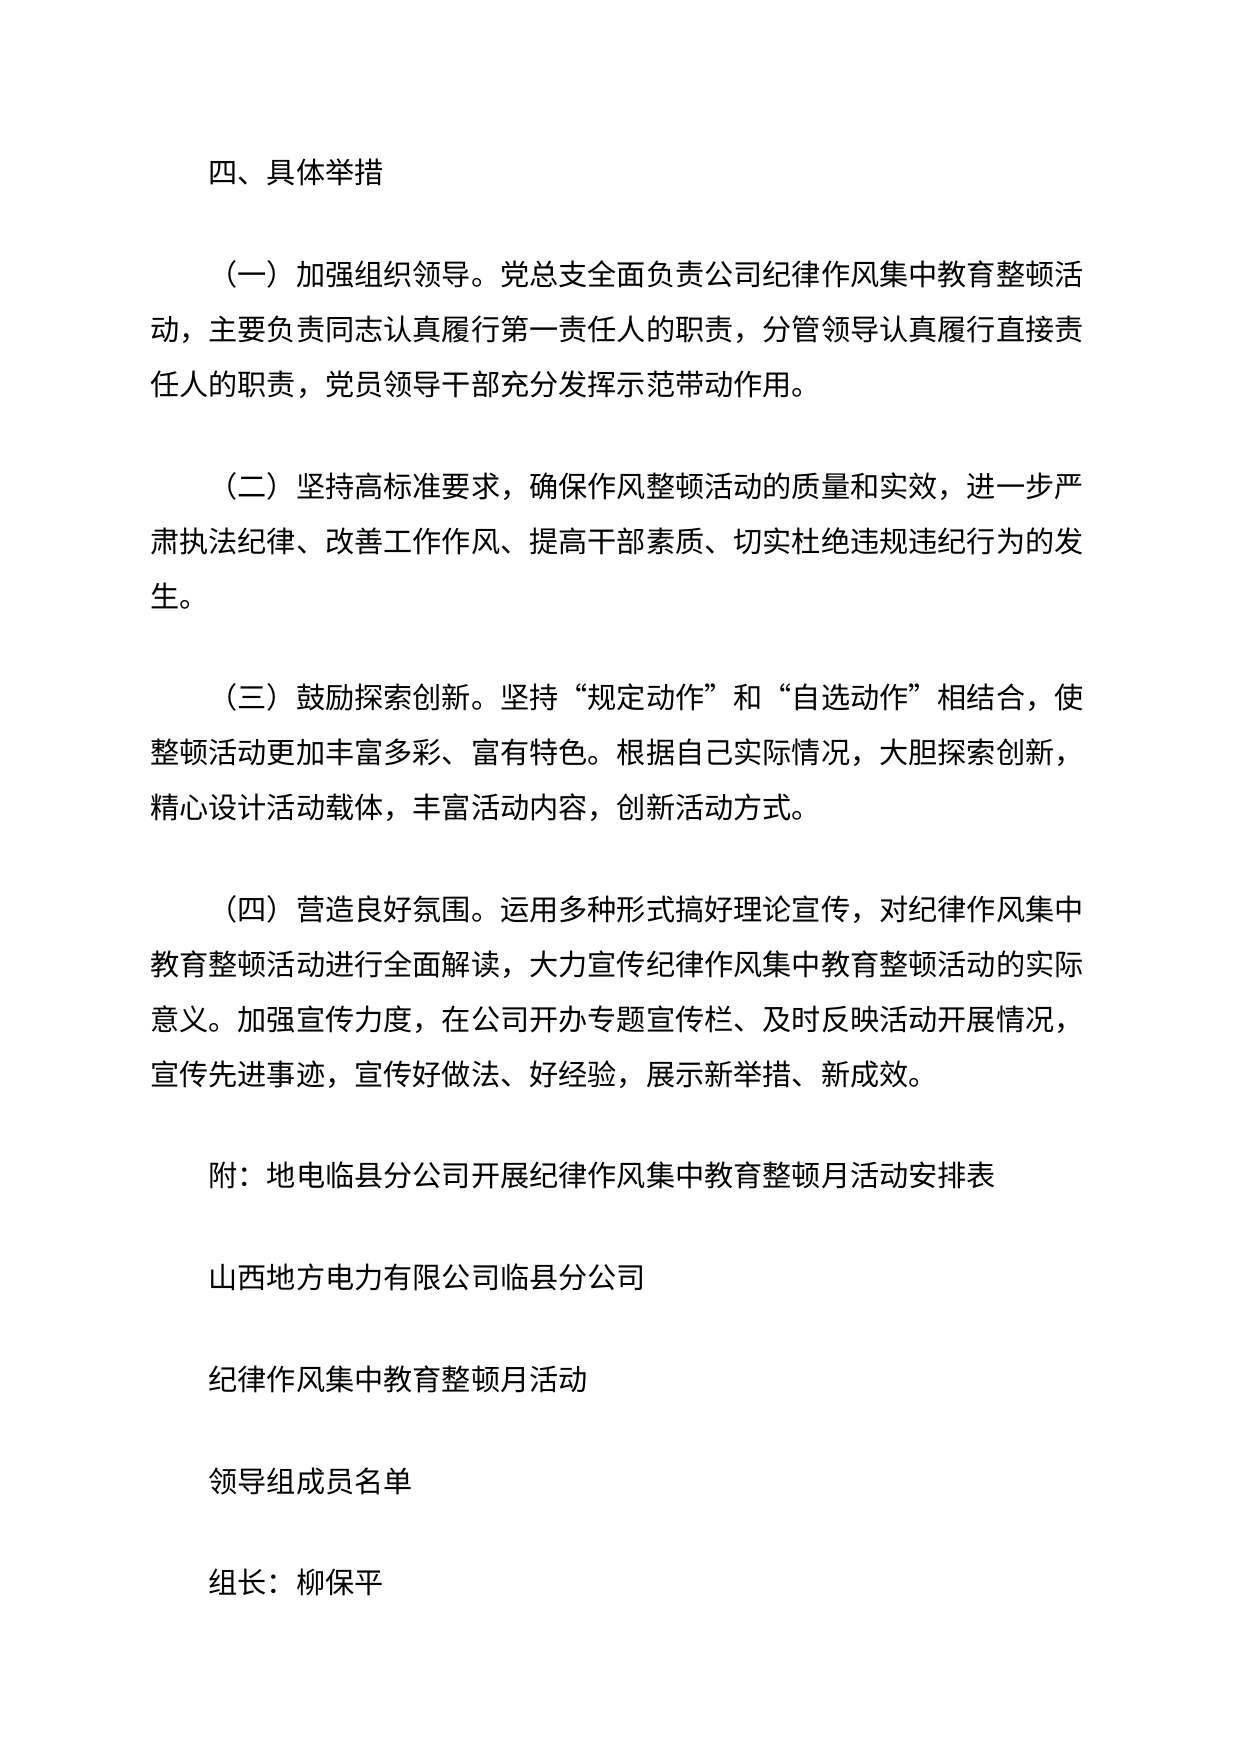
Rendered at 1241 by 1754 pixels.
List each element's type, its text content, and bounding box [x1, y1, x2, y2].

text 山西地方电力有限公司临县分公司 [150, 1255, 1090, 1297]
text （三）鼓励探索创新。坚持“规定动作”和“自选动作”相结合，使整顿活动更加丰富多彩、富有特色。根据自己实际情况，大胆探索创新，精心设计活动载体，丰富活动内容，创新活动方式。 [150, 675, 1090, 827]
text 附：地电临县分公司开展纪律作风集中教育整顿月活动安排表 [150, 1153, 1090, 1195]
text （一）加强组织领导。党总支全面负责公司纪律作风集中教育整顿活动，主要负责同志认真履行第一责任人的职责，分管领导认真履行直接责任人的职责，党员领导干部充分发挥示范带动作用。 [150, 252, 1090, 404]
text （四）营造良好氛围。运用多种形式搞好理论宣传，对纪律作风集中教育整顿活动进行全面解读，大力宣传纪律作风集中教育整顿活动的实际意义。加强宣传力度，在公司开办专题宣传栏、及时反映活动开展情况，宣传先进事迹，宣传好做法、好经验，展示新举措、新成效。 [150, 886, 1090, 1093]
text 领导组成员名单 [150, 1458, 1090, 1501]
text 四、具体举措 [150, 150, 1090, 192]
text 组长：柳保平 [150, 1560, 1090, 1602]
text （二）坚持高标准要求，确保作风整顿活动的质量和实效，进一步严肃执法纪律、改善工作作风、提高干部素质、切实杜绝违规违纪行为的发生。 [150, 463, 1090, 615]
text 纪律作风集中教育整顿月活动 [150, 1356, 1090, 1399]
